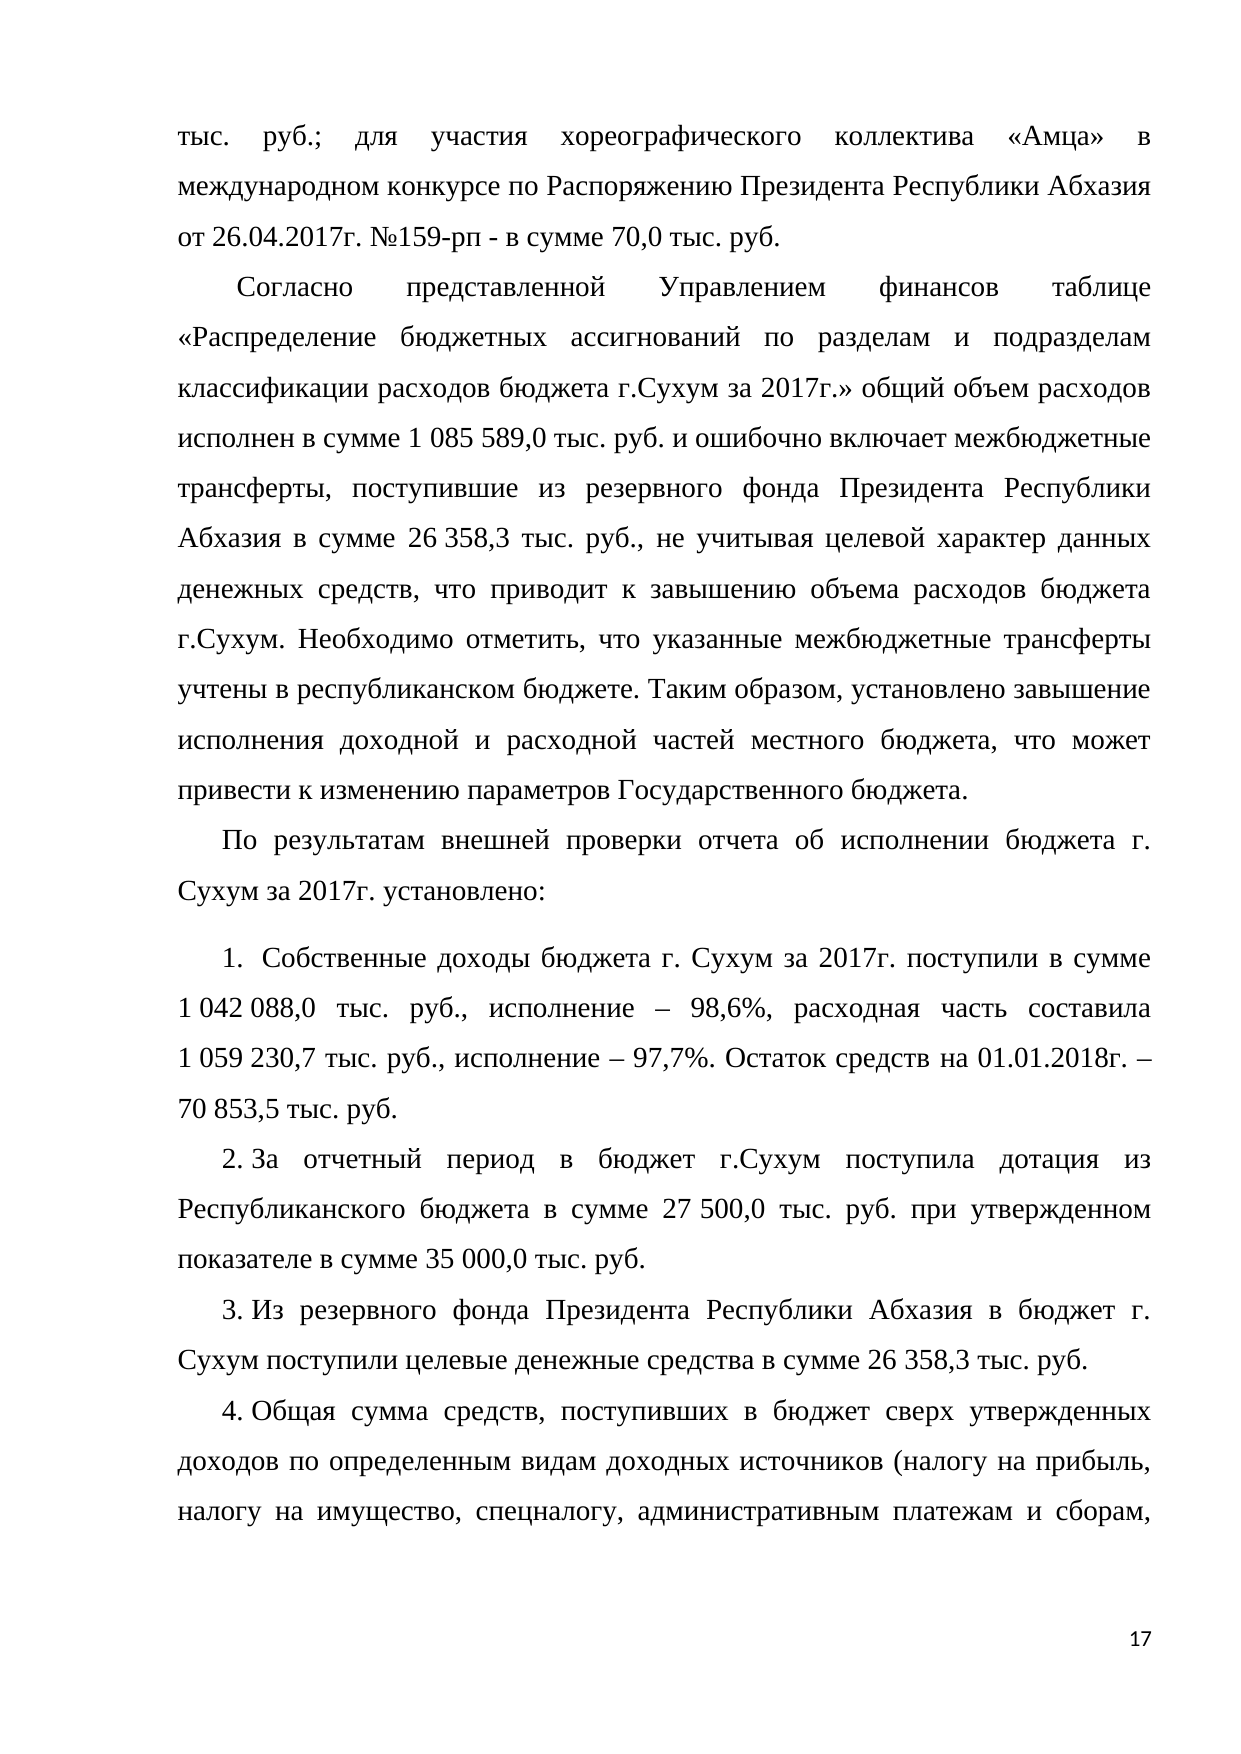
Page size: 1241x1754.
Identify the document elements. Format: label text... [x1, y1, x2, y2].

list Собственные доходы бюджета г. Сухум за 2017г. поступили в сумме 1 042 088,0 тыс. руб., исполнение – 98,6%, расходная часть составила 1 059 230,7 тыс. руб., исполнение – 97,7%. Остаток средств на 01.01.2018г. – 70 853,5 тыс. руб. [177, 940, 1152, 1124]
text Согласно представленной Управлением финансов таблице «Распределение бюджетных ассигнований по разделам и подразделам классификации расходов бюджета г.Сухум за 2017г.» общий объем расходов исполнен в сумме 1 085 589,0 тыс. руб. и ошибочно включает межбюджетные трансферты, поступившие из резервного фонда Президента Республики Абхазия в сумме 26 358,3 тыс. руб., не учитывая целевой характер данных денежных средств, что приводит к завышению объема расходов бюджета г.Сухум. Необходимо отметить, что указанные межбюджетные трансферты учтены в республиканском бюджете. Таким образом, установлено завышение исполнения доходной и расходной частей местного бюджета, что может привести к изменению параметров Государственного бюджета. [177, 269, 1152, 806]
list За отчетный период в бюджет г.Сухум поступила дотация из Республиканского бюджета в сумме 27 500,0 тыс. руб. при утвержденном показателе в сумме 35 000,0 тыс. руб. [177, 1141, 1152, 1275]
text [177, 118, 1152, 252]
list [177, 1393, 1152, 1527]
text По результатам внешней проверки отчета об исполнении бюджета г. Сухум за 2017г. установлено: [177, 822, 1152, 906]
list Из резервного фонда Президента Республики Абхазия в бюджет г. Сухум поступили целевые денежные средства в сумме 26 358,3 тыс. руб. [177, 1292, 1152, 1376]
